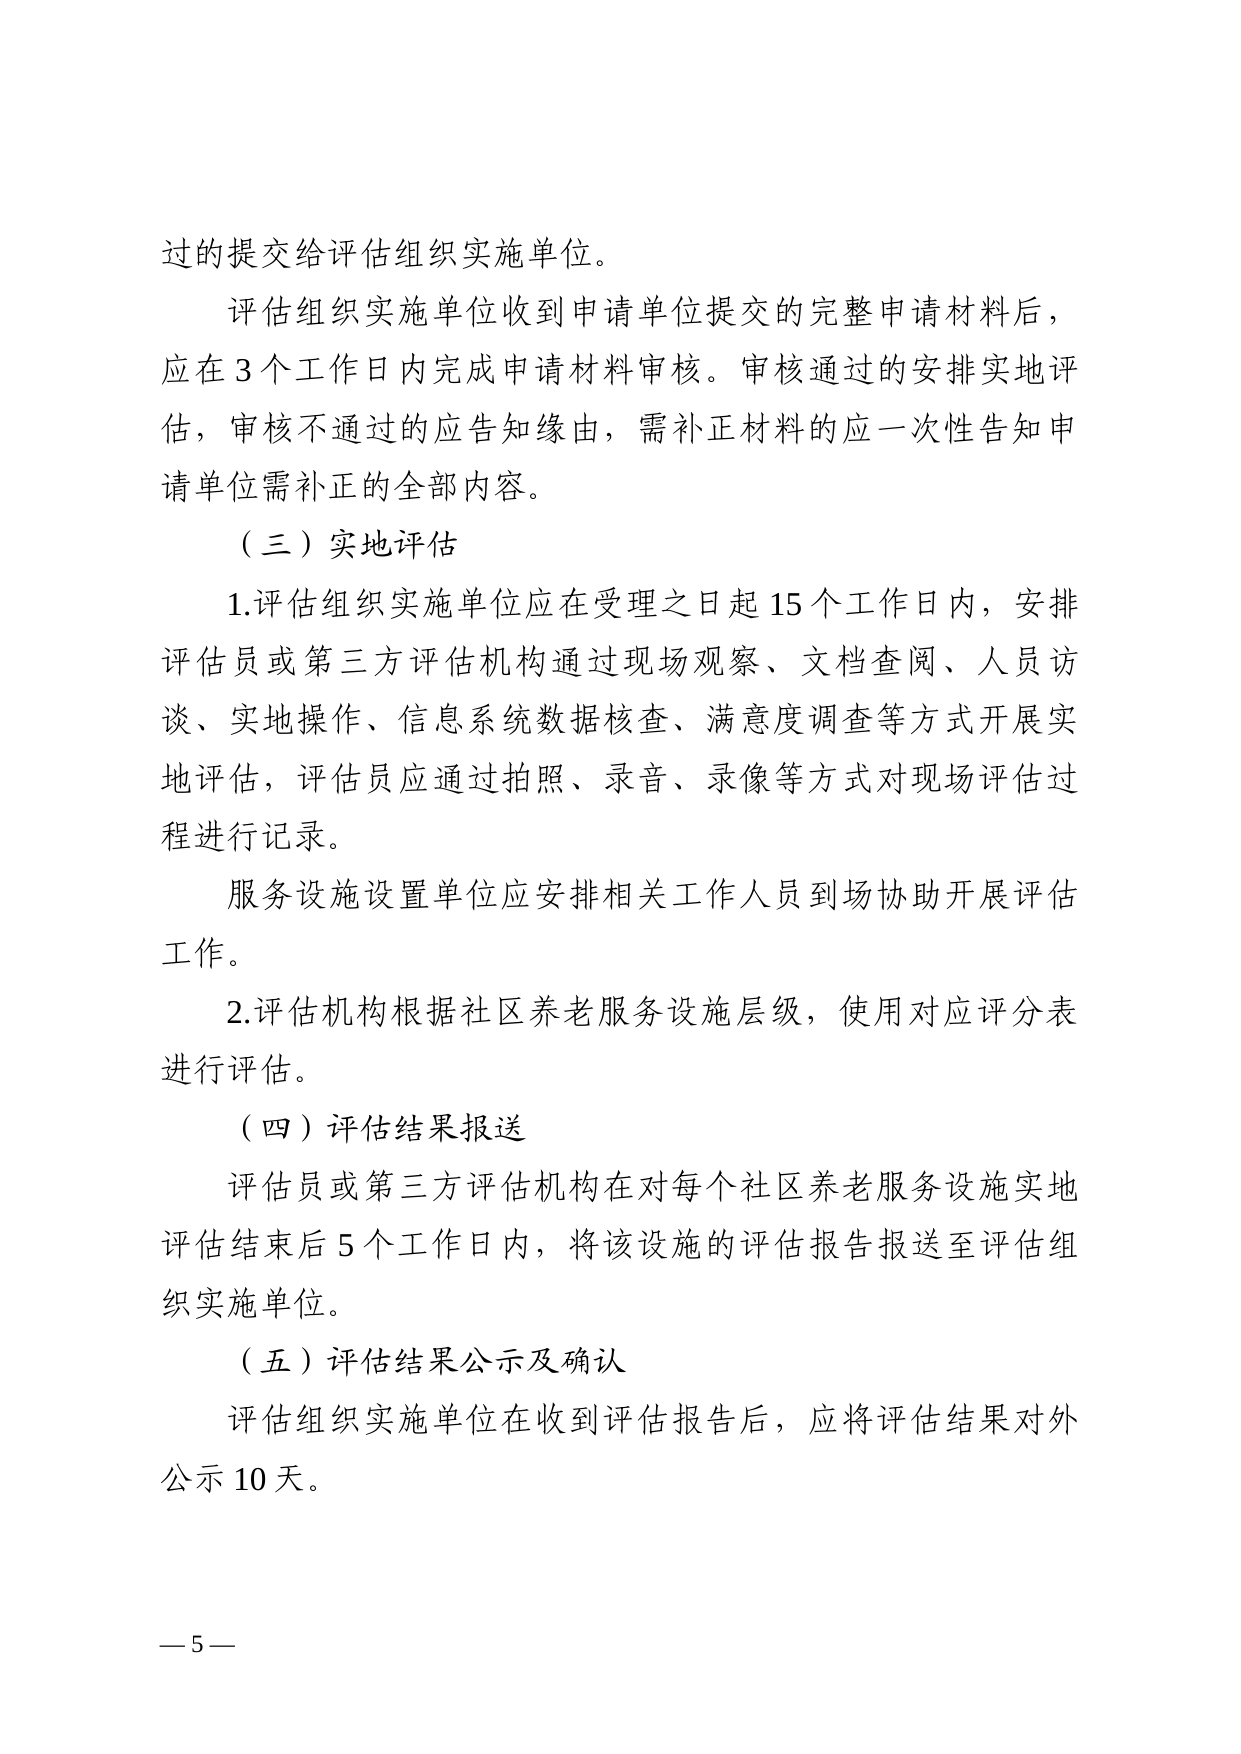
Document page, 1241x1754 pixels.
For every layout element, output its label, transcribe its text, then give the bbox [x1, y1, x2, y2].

text （五）评估结果公示及确认 [159, 1327, 1081, 1385]
text 评估组织实施单位在收到评估报告后，应将评估结果对外公示10天。 [159, 1385, 1081, 1502]
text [159, 218, 1081, 277]
text 评估员或第三方评估机构在对每个社区养老服务设施实地评估结束后5个工作日内，将该设施的评估报告报送至评估组织实施单位。 [159, 1152, 1081, 1327]
text （三）实地评估 [159, 510, 1081, 568]
text 评估组织实施单位收到申请单位提交的完整申请材料后，应在3个工作日内完成申请材料审核。审核通过的安排实地评估，审核不通过的应告知缘由，需补正材料的应一次性告知申请单位需补正的全部内容。 [159, 277, 1081, 510]
text 1.评估组织实施单位应在受理之日起15个工作日内，安排评估员或第三方评估机构通过现场观察、文档查阅、人员访谈、实地操作、信息系统数据核查、满意度调查等方式开展实地评估，评估员应通过拍照、录音、录像等方式对现场评估过程进行记录。 [159, 568, 1081, 860]
text 2.评估机构根据社区养老服务设施层级，使用对应评分表进行评估。 [159, 977, 1081, 1093]
text 服务设施设置单位应安排相关工作人员到场协助开展评估工作。 [159, 860, 1081, 977]
text （四）评估结果报送 [159, 1093, 1081, 1152]
